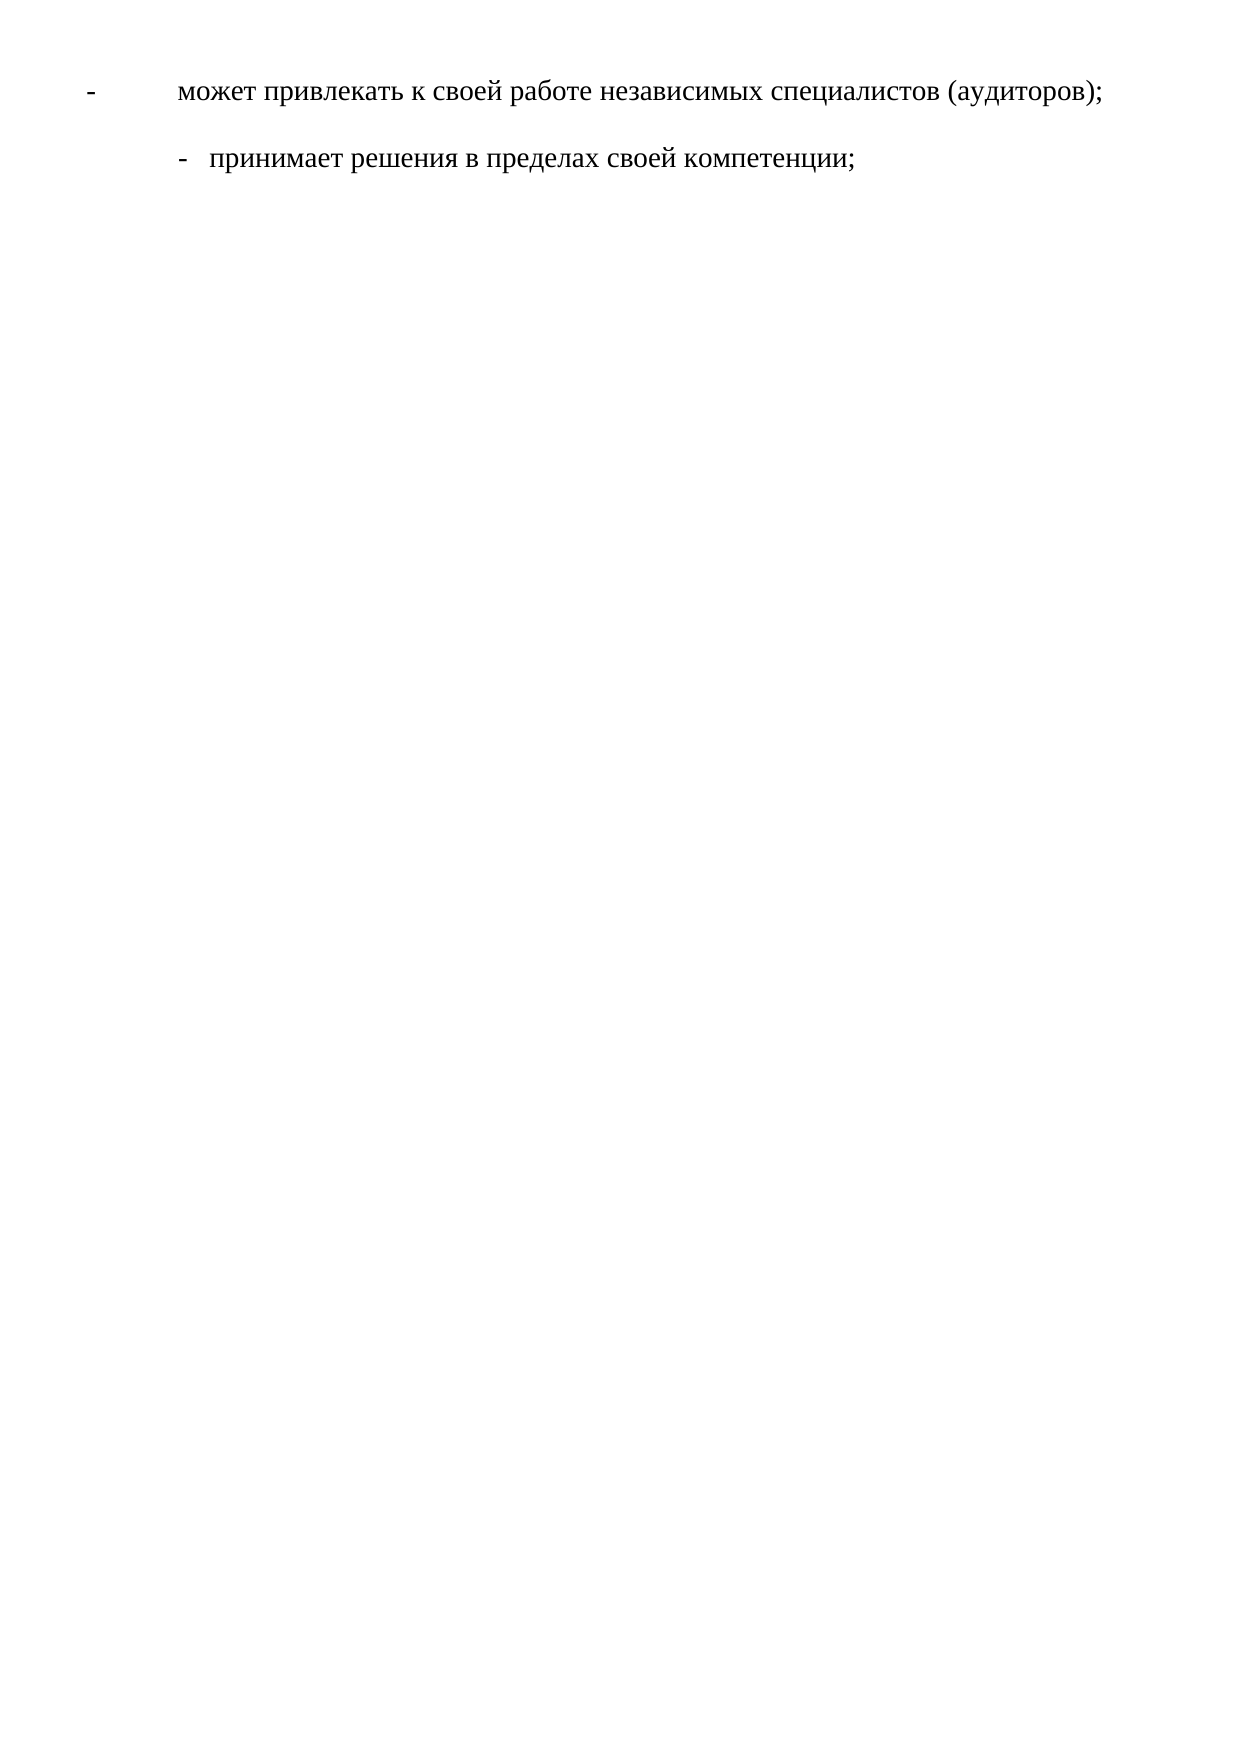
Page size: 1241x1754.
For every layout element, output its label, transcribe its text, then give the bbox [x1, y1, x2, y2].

list принимает решения в пределах своей компетенции; [178, 140, 1196, 174]
list может привлекать к своей работе независимых специалистов (аудиторов); [86, 73, 1196, 107]
